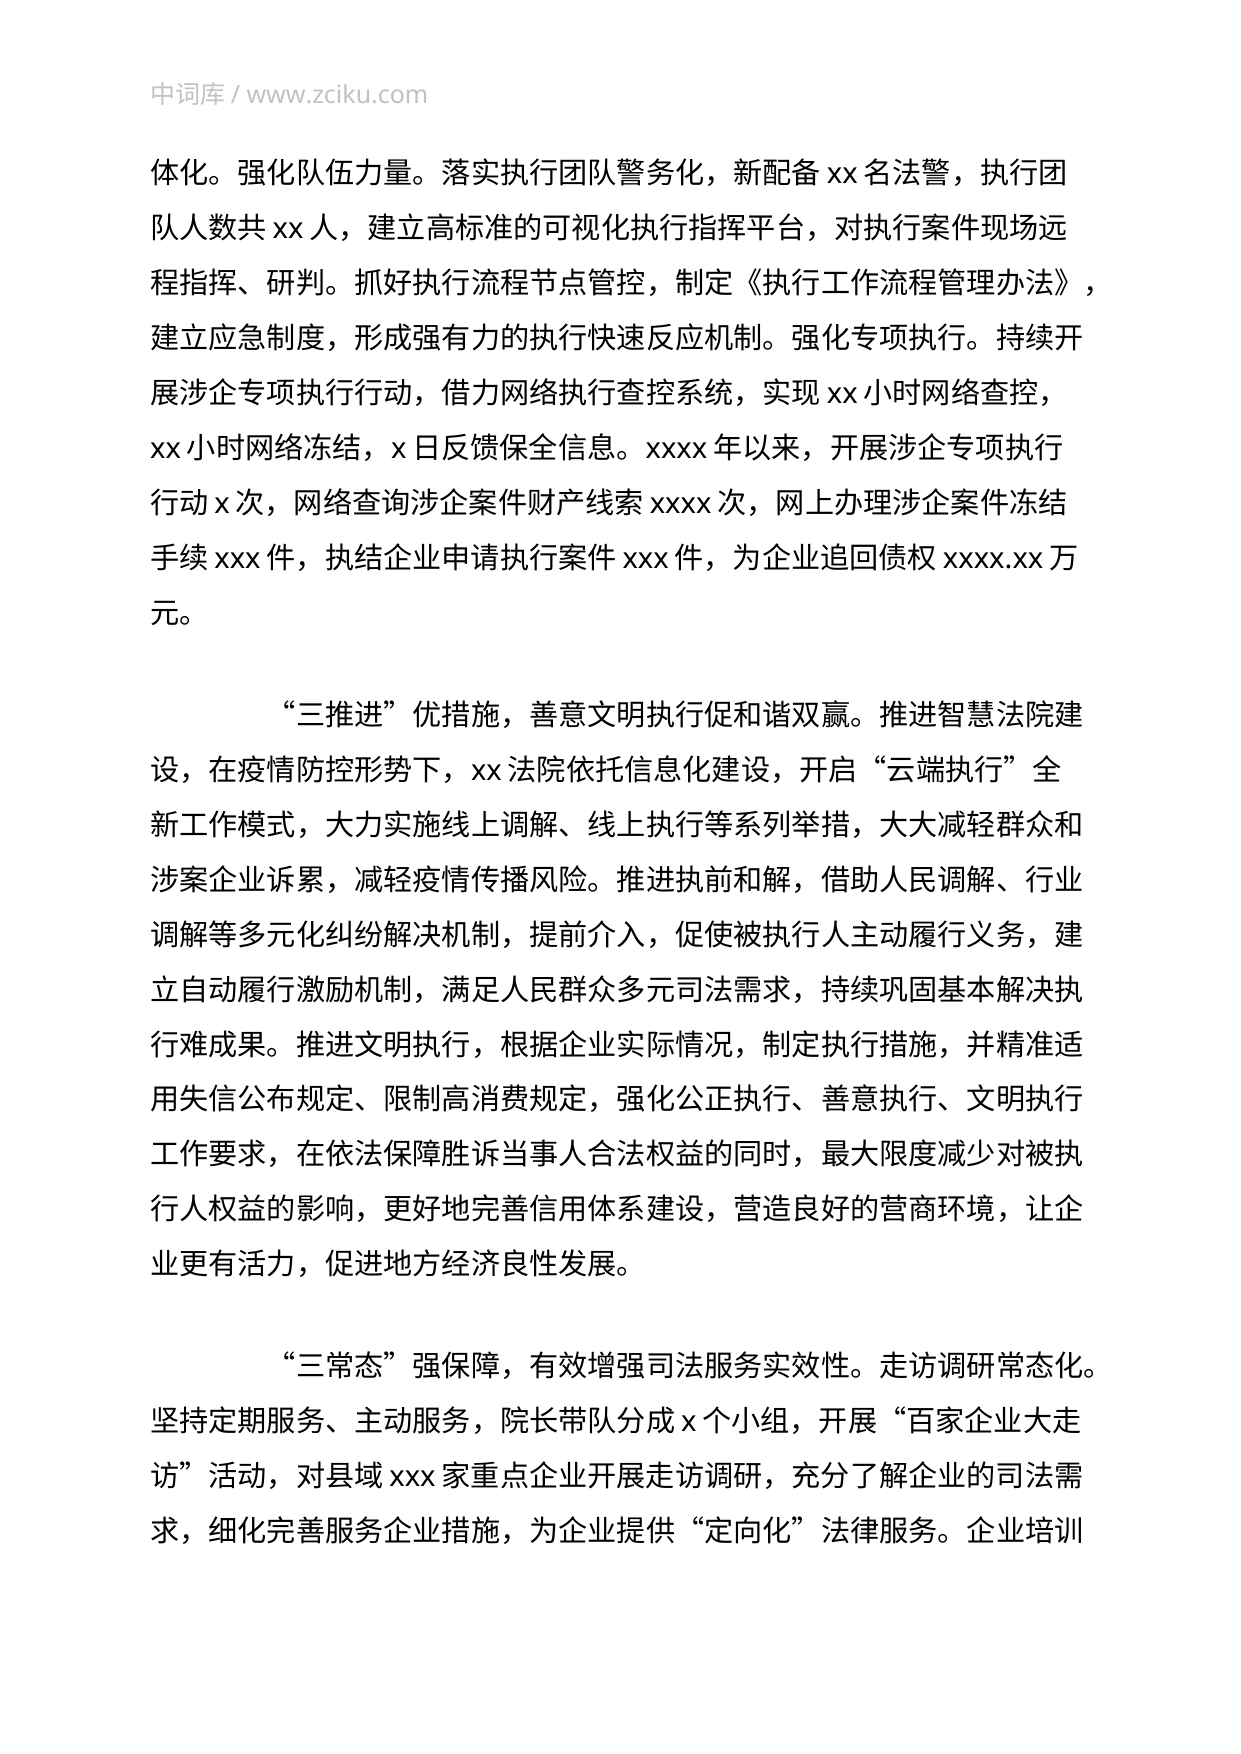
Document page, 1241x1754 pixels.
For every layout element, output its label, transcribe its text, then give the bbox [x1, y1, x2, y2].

text “三推进”优措施，善意文明执行促和谐双赢。推进智慧法院建设，在疫情防控形势下，xx法院依托信息化建设，开启“云端执行”全新工作模式，大力实施线上调解、线上执行等系列举措，大大减轻群众和涉案企业诉累，减轻疫情传播风险。推进执前和解，借助人民调解、行业调解等多元化纠纷解决机制，提前介入，促使被执行人主动履行义务，建立自动履行激励机制，满足人民群众多元司法需求，持续巩固基本解决执行难成果。推进文明执行，根据企业实际情况，制定执行措施，并精准适用失信公布规定、限制高消费规定，强化公正执行、善意执行、文明执行工作要求，在依法保障胜诉当事人合法权益的同时，最大限度减少对被执行人权益的影响，更好地完善信用体系建设，营造良好的营商环境，让企业更有活力，促进地方经济良性发展。 [150, 692, 1090, 1283]
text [150, 150, 1090, 632]
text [150, 1342, 1090, 1549]
